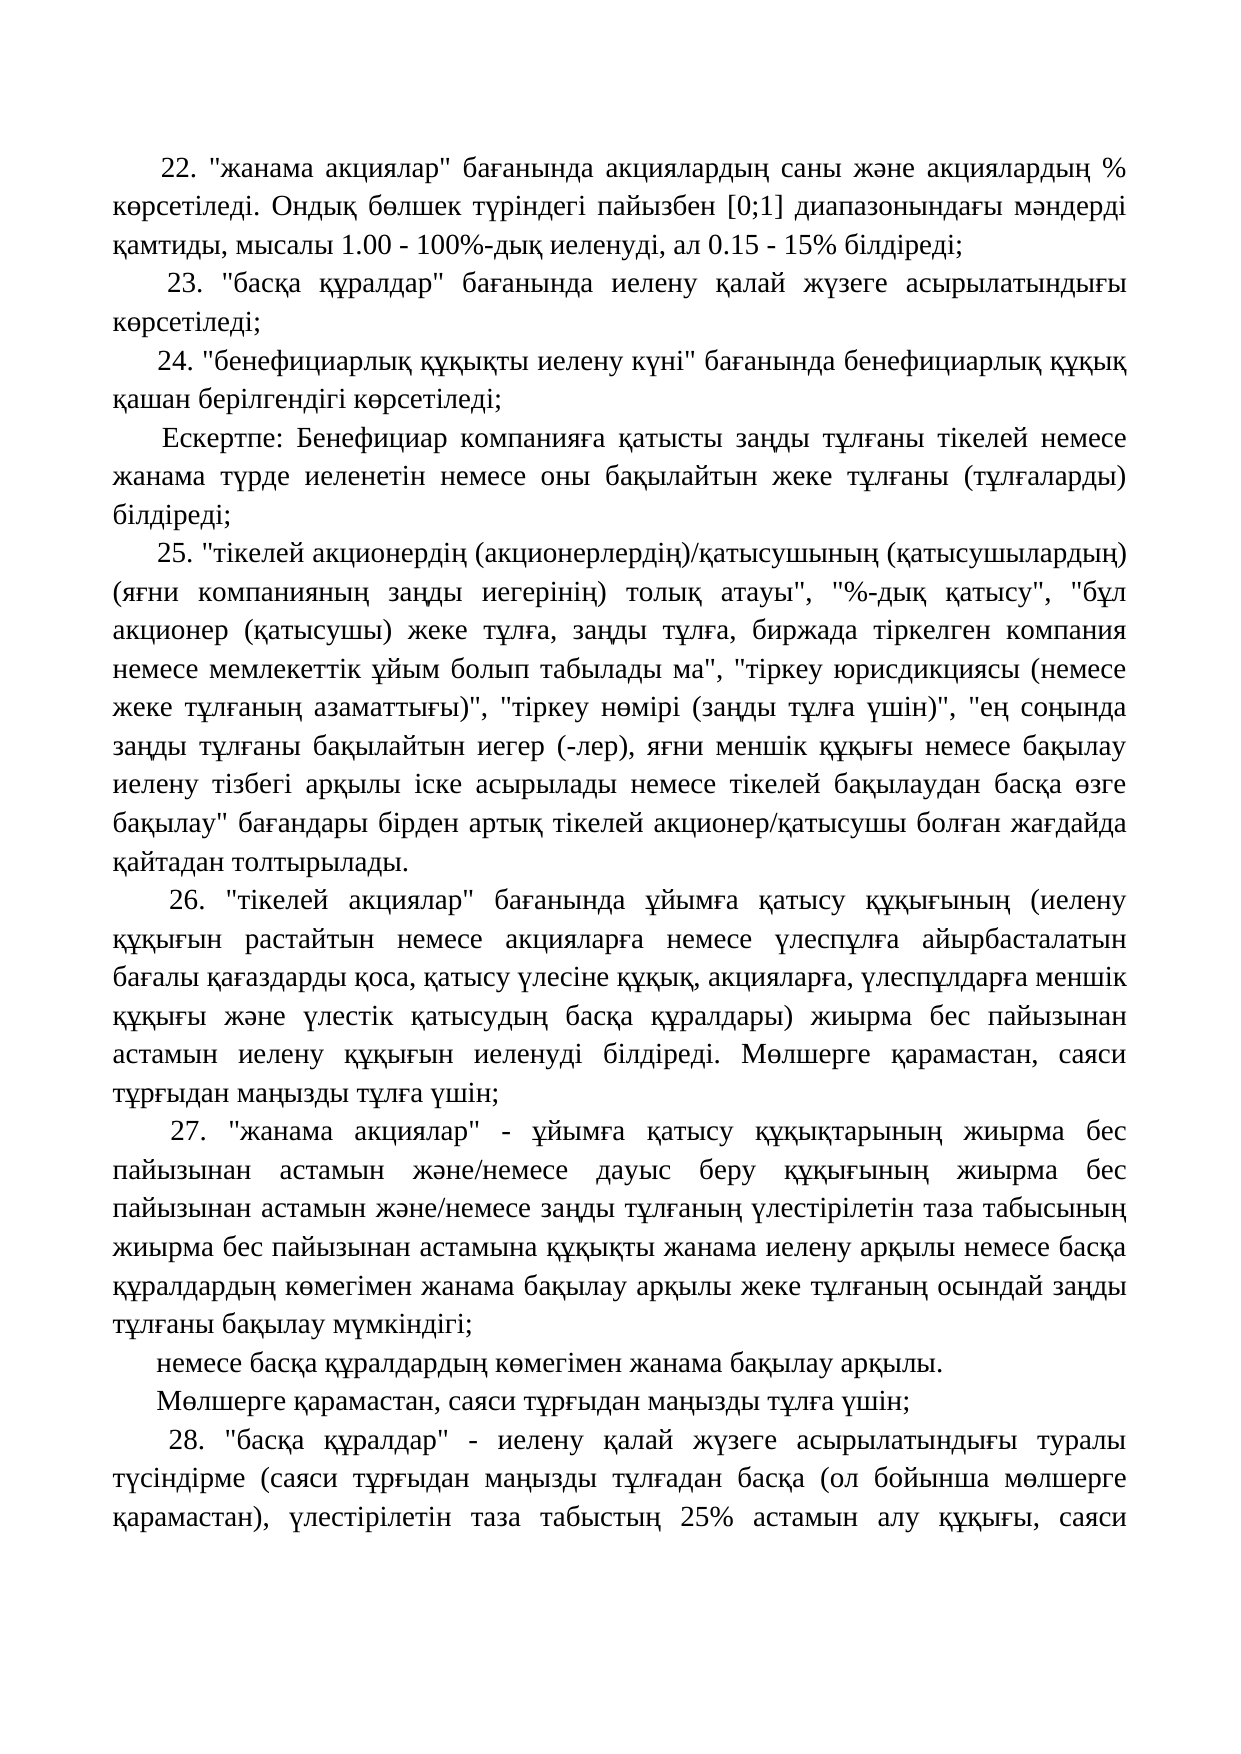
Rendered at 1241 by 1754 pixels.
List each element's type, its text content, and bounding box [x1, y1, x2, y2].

text Мөлшерге қарамастан, саяси тұрғыдан маңызды тұлға үшін; [112, 1383, 1128, 1417]
text Ескертпе: Бенефициар компанияға қатысты заңды тұлғаны тікелей немесе жанама түрде иеленетін немесе оны бақылайтын жеке тұлғаны (тұлғаларды) білдіреді; [112, 420, 1128, 530]
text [112, 1422, 1128, 1532]
text 23. "басқа құралдар" бағанында иелену қалай жүзеге асырылатындығы көрсетіледі; [112, 266, 1128, 338]
text 26. "тікелей акциялар" бағанында ұйымға қатысу құқығының (иелену құқығын растайтын немесе акцияларға немесе үлеспұлға айырбасталатын бағалы қағаздарды қоса, қатысу үлесіне құқық, акцияларға, үлеспұлдарға меншік құқығы және үлестік қатысудың басқа құралдары) жиырма бес пайызынан астамын иелену құқығын иеленуді білдіреді. Мөлшерге қарамастан, саяси тұрғыдан маңызды тұлға үшін; [112, 882, 1128, 1108]
text 25. "тікелей акционердің (акционерлердің)/қатысушының (қатысушылардың) (яғни компанияның заңды иегерінің) толық атауы", "%-дық қатысу", "бұл акционер (қатысушы) жеке тұлға, заңды тұлға, биржада тіркелген компания немесе мемлекеттік ұйым болып табылады ма", "тіркеу юрисдикциясы (немесе жеке тұлғаның азаматтығы)", "тіркеу нөмірі (заңды тұлға үшін)", "ең соңында заңды тұлғаны бақылайтын иегер (-лер), яғни меншік құқығы немесе бақылау иелену тізбегі арқылы іске асырылады немесе тікелей бақылаудан басқа өзге бақылау" бағандары бірден артық тікелей акционер/қатысушы болған жағдайда қайтадан толтырылады. [112, 535, 1128, 877]
text 27. "жанама акциялар" - ұйымға қатысу құқықтарының жиырма бес пайызынан астамын және/немесе дауыс беру құқығының жиырма бес пайызынан астамын және/немесе заңды тұлғаның үлестірілетін таза табысының жиырма бес пайызынан астамына құқықты жанама иелену арқылы немесе басқа құралдардың көмегімен жанама бақылау арқылы жеке тұлғаның осындай заңды тұлғаны бақылау мүмкіндігі; [112, 1113, 1128, 1340]
text 22. "жанама акциялар" бағанында акциялардың саны және акциялардың % көрсетіледі. Ондық бөлшек түріндегі пайызбен [0;1] диапазонындағы мәндерді қамтиды, мысалы 1.00 - 100%-дық иеленуді, ал 0.15 - 15% білдіреді; [112, 150, 1128, 261]
text немесе басқа құралдардың көмегімен жанама бақылау арқылы. [112, 1345, 1128, 1378]
text 24. "бенефициарлық құқықты иелену күні" бағанында бенефициарлық құқық қашан берілгендігі көрсетіледі; [112, 343, 1128, 415]
